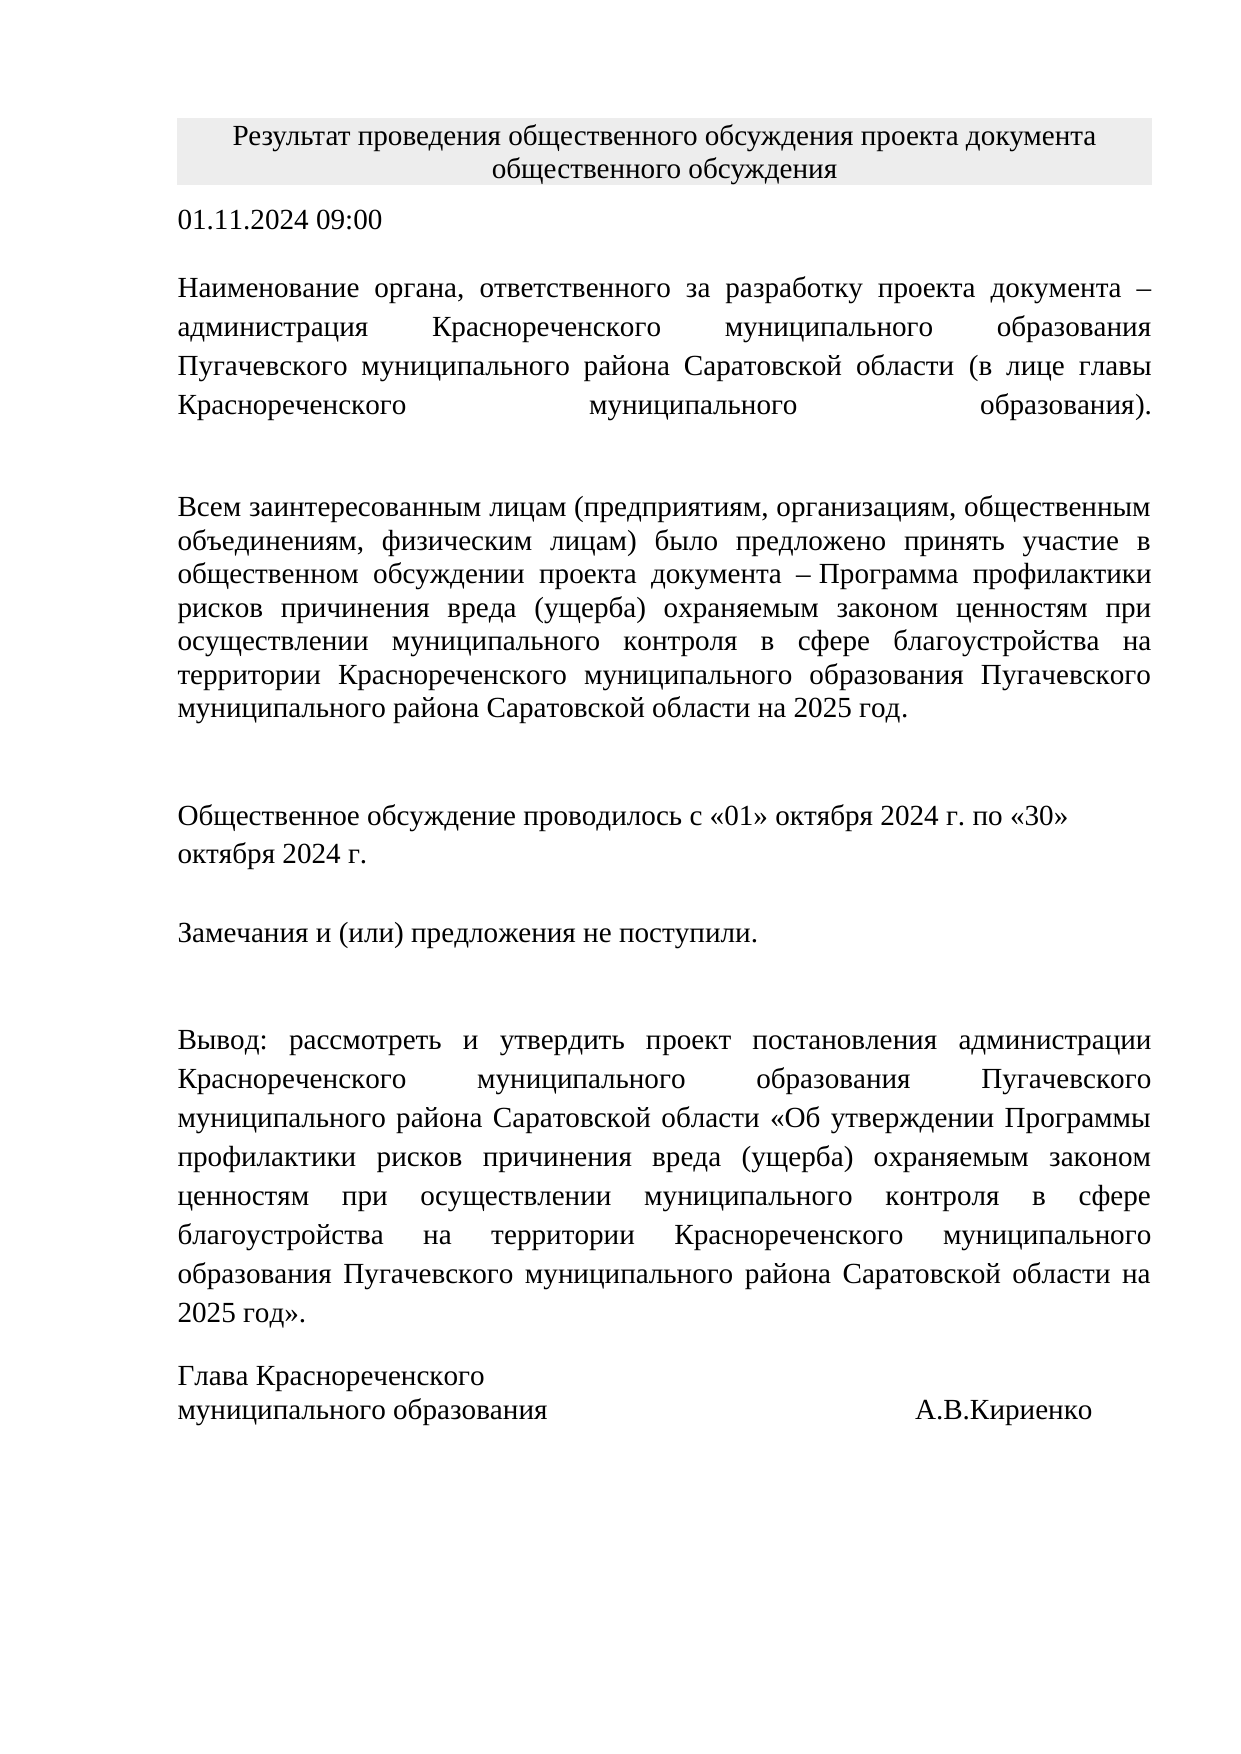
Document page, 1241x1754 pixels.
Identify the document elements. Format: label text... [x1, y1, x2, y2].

text Глава Краснореченского [177, 1358, 1152, 1392]
text Вывод: рассмотреть и утвердить проект постановления администрации Краснореченского муниципального образования Пугачевского муниципального района Саратовской области «Об утверждении Программы профилактики рисков причинения вреда (ущерба) охраняемым законом ценностям при осуществлении муниципального контроля в сфере благоустройства на территории Краснореченского муниципального образования Пугачевского муниципального района Саратовской области на 2025 год». [177, 1017, 1152, 1329]
text муниципального образования А.В.Кириенко [177, 1392, 1152, 1425]
text Наименование органа, ответственного за разработку проекта документа –администрация Краснореченского муниципального образования Пугачевского муниципального района Саратовской области (в лице главы Краснореченского муниципального образования). [177, 264, 1152, 460]
text Результат проведения общественного обсуждения проекта документа общественного обсуждения [177, 118, 1152, 185]
text Всем заинтересованным лицам (предприятиям, организациям, общественным объединениям, физическим лицам) было предложено принять участие в общественном обсуждении проекта документа – Программа профилактики рисков причинения вреда (ущерба) охраняемым законом ценностям при осуществлении муниципального контроля в сфере благоустройства на территории Краснореченского муниципального образования Пугачевского муниципального района Саратовской области на 2025 год. [177, 489, 1152, 724]
text 01.11.2024 09:00 [177, 202, 1152, 235]
text Общественное обсуждение проводилось с «01» октября 2024 г. по «30» октября 2024 г. Замечания и (или) предложения не поступили. [177, 753, 1152, 987]
